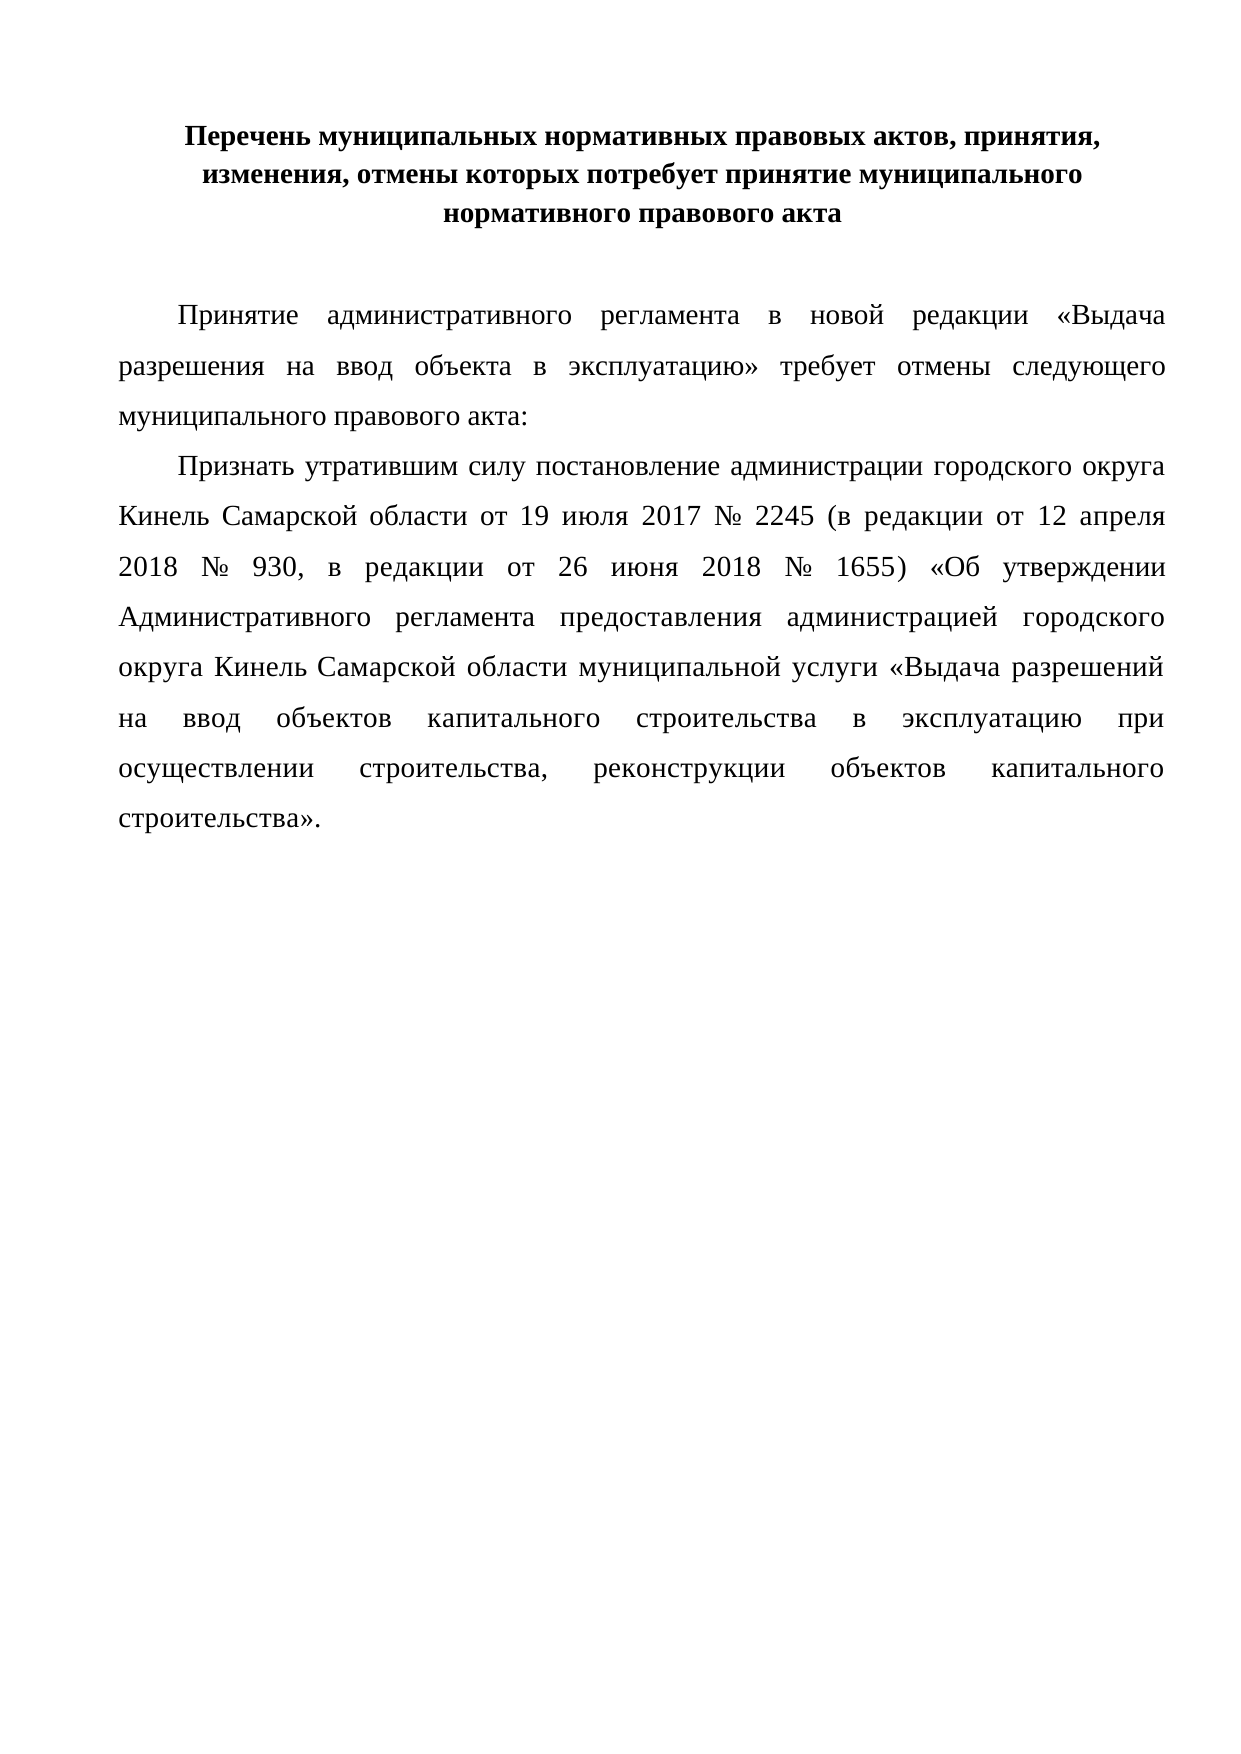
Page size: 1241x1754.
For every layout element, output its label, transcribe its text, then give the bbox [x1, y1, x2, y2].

list Признать утратившим силу постановление администрации городского округа Кинель Самарской области от 19 июля 2017 № 2245 (в редакции от 12 апреля 2018 № 930, в редакции от 26 июня 2018 № 1655) «Об утверждении Административного регламента предоставления администрацией городского округа Кинель Самарской области муниципальной услуги «Выдача разрешений на ввод объектов капитального строительства в эксплуатацию при осуществлении строительства, реконструкции объектов капитального строительства». [118, 448, 1166, 834]
title Перечень муниципальных нормативных правовых актов, принятия, изменения, отмены которых потребует принятие муниципального нормативного правового акта [118, 118, 1167, 229]
text Принятие административного регламента в новой редакции «Выдача разрешения на ввод объекта в эксплуатацию» требует отмены следующего муниципального правового акта: [118, 297, 1167, 431]
